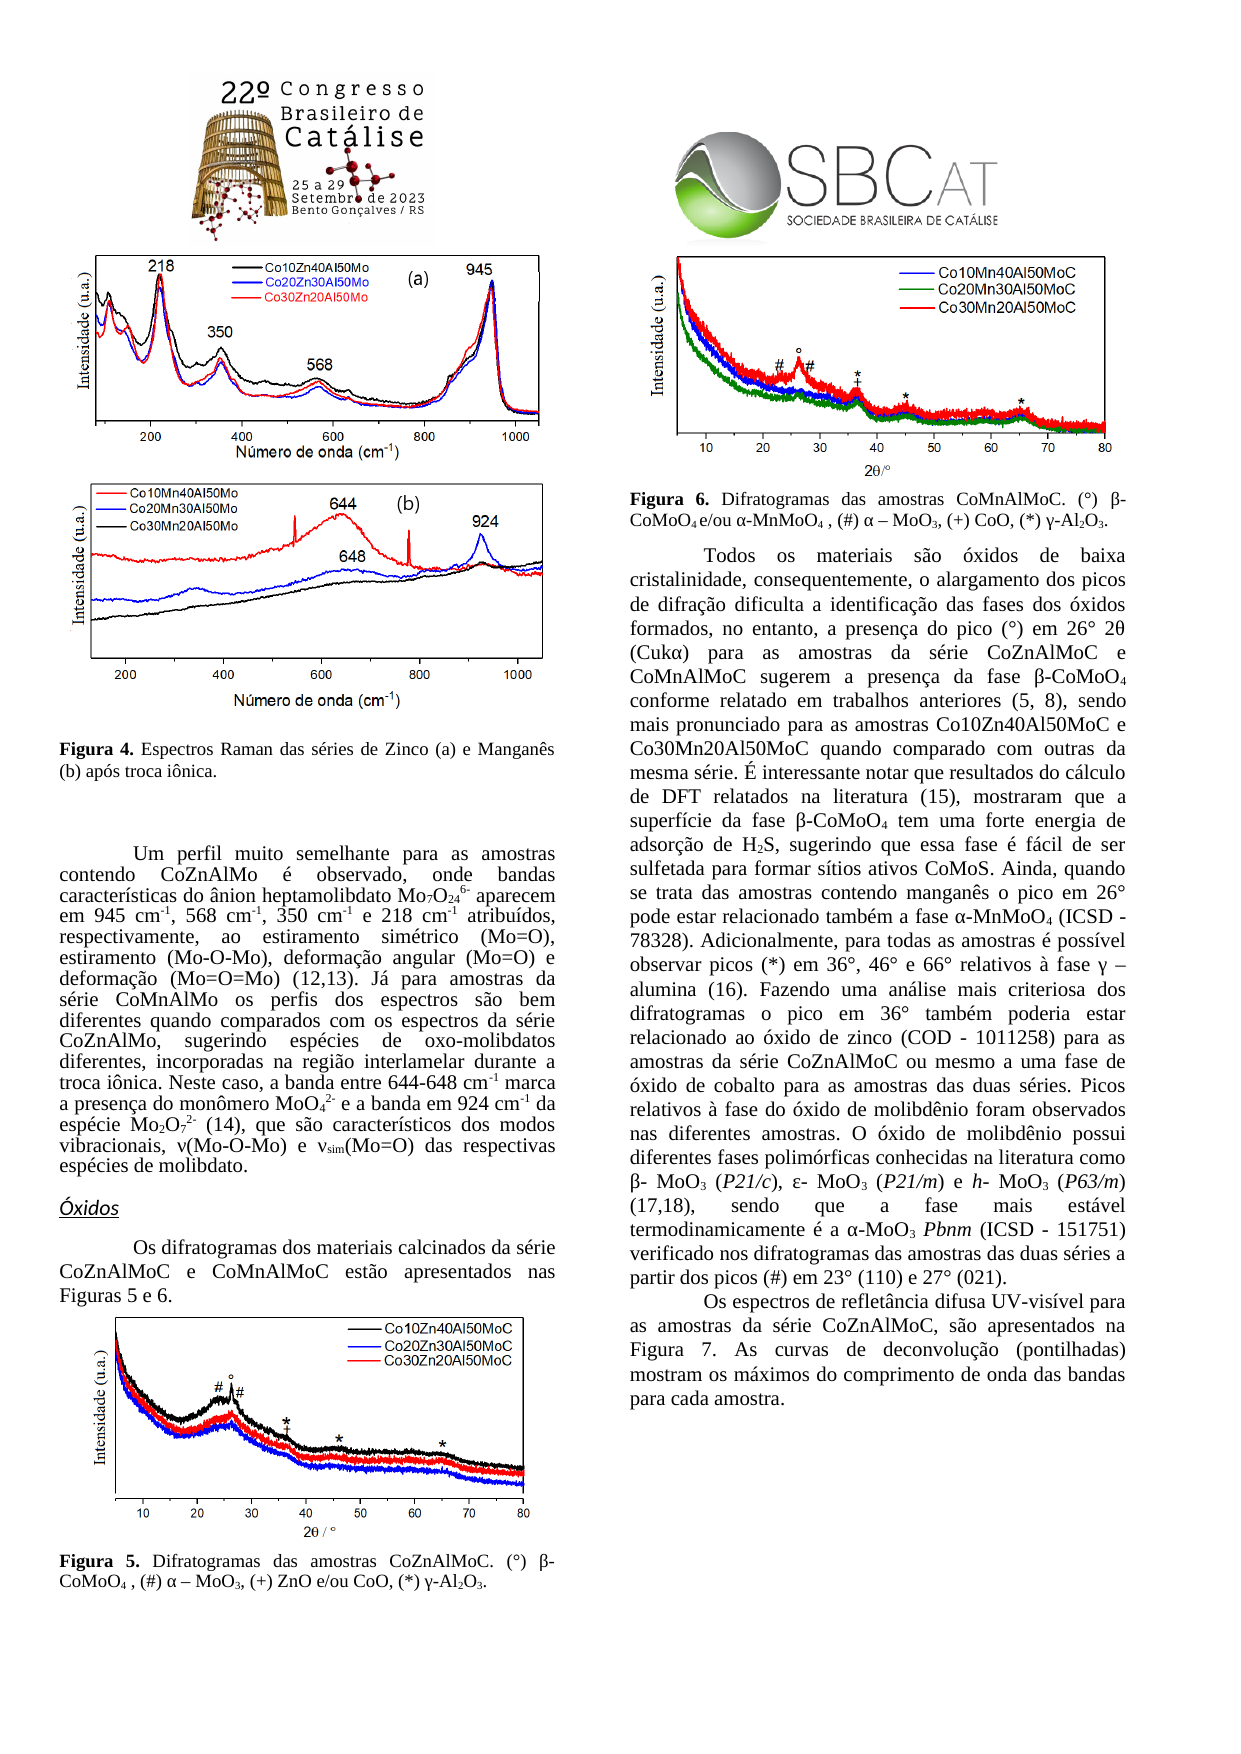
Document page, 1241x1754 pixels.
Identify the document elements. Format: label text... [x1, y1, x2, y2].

picture [641, 132, 1115, 483]
text Os difratogramas dos materiais calcinados da série CoZnAlMoC e CoMnAlMoC estão apresentados nas Figuras 5 e 6. [59, 1235, 556, 1307]
text Figura 5. Difratogramas das amostras CoZnAlMoC. (°) β-CoMoO4 , (#) α – MoO3, (+) ZnO e/ou CoO, (*) γ-Al2O3. [59, 1550, 556, 1592]
picture [82, 1307, 533, 1544]
text Figura 4. Espectros Raman das séries de Zinco (a) e Manganês (b) após troca iônica. [59, 738, 556, 781]
text Um perfil muito semelhante para as amostras contendo CoZnAlMo é observado, onde bandas características do ânion heptamolibdato Mo7O246- aparecem em 945 cm-1, 568 cm-1, 350 cm-1 e 218 cm-1 atribuídos, respectivamente, ao estiramento simétrico (Mo=O), estiramento (Mo-O-Mo), deformação angular (Mo=O) e deformação (Mo=O=Mo) (12,13). Já para amostras da série CoMnAlMo os perfis dos espectros são bem diferentes quando comparados com os espectros da série CoZnAlMo, sugerindo espécies de oxo-molibdatos diferentes, incorporadas na região interlamelar durante a troca iônica. Neste caso, a banda entre 644-648 cm-1 marca a presença do monômero MoO42- e a banda em 924 cm-1 da espécie Mo2O72- (14), que são característicos dos modos vibracionais, ν(Mo-O-Mo) e νsim(Mo=O) das respectivas espécies de molibdato. [59, 844, 556, 1177]
text Os espectros de refletância difusa UV-visível para as amostras da série CoZnAlMoC, são apresentados na Figura 7. As curvas de deconvolução (pontilhadas) mostram os máximos do comprimento de onda das bandas para cada amostra. [629, 1289, 1126, 1409]
text Figura 6. Difratogramas das amostras CoMnAlMoC. (°) β-CoMoO4 e/ou α-MnMoO4 , (#) α – MoO3, (+) CoO, (*) γ-Al2O3. [629, 489, 1126, 531]
text Todos os materiais são óxidos de baixa cristalinidade, consequentemente, o alargamento dos picos de difração dificulta a identificação das fases dos óxidos formados, no entanto, a presença do pico (°) em 26° 2θ (Cukα) para as amostras da série CoZnAlMoC e CoMnAlMoC sugerem a presença da fase β-CoMoO4 conforme relatado em trabalhos anteriores (5, 8), sendo mais pronunciado para as amostras Co10Zn40Al50MoC e Co30Mn20Al50MoC quando comparado com outras da mesma série. É interessante notar que resultados do cálculo de DFT relatados na literatura (15), mostraram que a superfície da fase β-CoMoO4 tem uma forte energia de adsorção de H2S, sugerindo que essa fase é fácil de ser sulfetada para formar sítios ativos CoMoS. Ainda, quando se trata das amostras contendo manganês o pico em 26° pode estar relacionado também a fase α-MnMoO4 (ICSD - 78328). Adicionalmente, para todas as amostras é possível observar picos (*) em 36°, 46° e 66° relativos à fase γ –alumina (16). Fazendo uma análise mais criteriosa dos difratogramas o pico em 36° também poderia estar relacionado ao óxido de zinco (COD - 1011258) para as amostras da série CoZnAlMoC ou mesmo a uma fase de óxido de cobalto para as amostras das duas séries. Picos relativos à fase do óxido de molibdênio foram observados nas diferentes amostras. O óxido de molibdênio possui diferentes fases polimórficas conhecidas na literatura como β- MoO3 (P21/c), ε- MoO3 (P21/m) e h- MoO3 (P63/m) (17,18), sendo que a fase mais estável termodinamicamente é a α-MoO3 Pbnm (ICSD - 151751) verificado nos difratogramas das amostras das duas séries a partir dos picos (#) em 23° (110) e 27° (021). [629, 543, 1126, 1289]
picture [59, 477, 547, 715]
picture [59, 73, 546, 471]
text Óxidos [59, 1194, 556, 1220]
